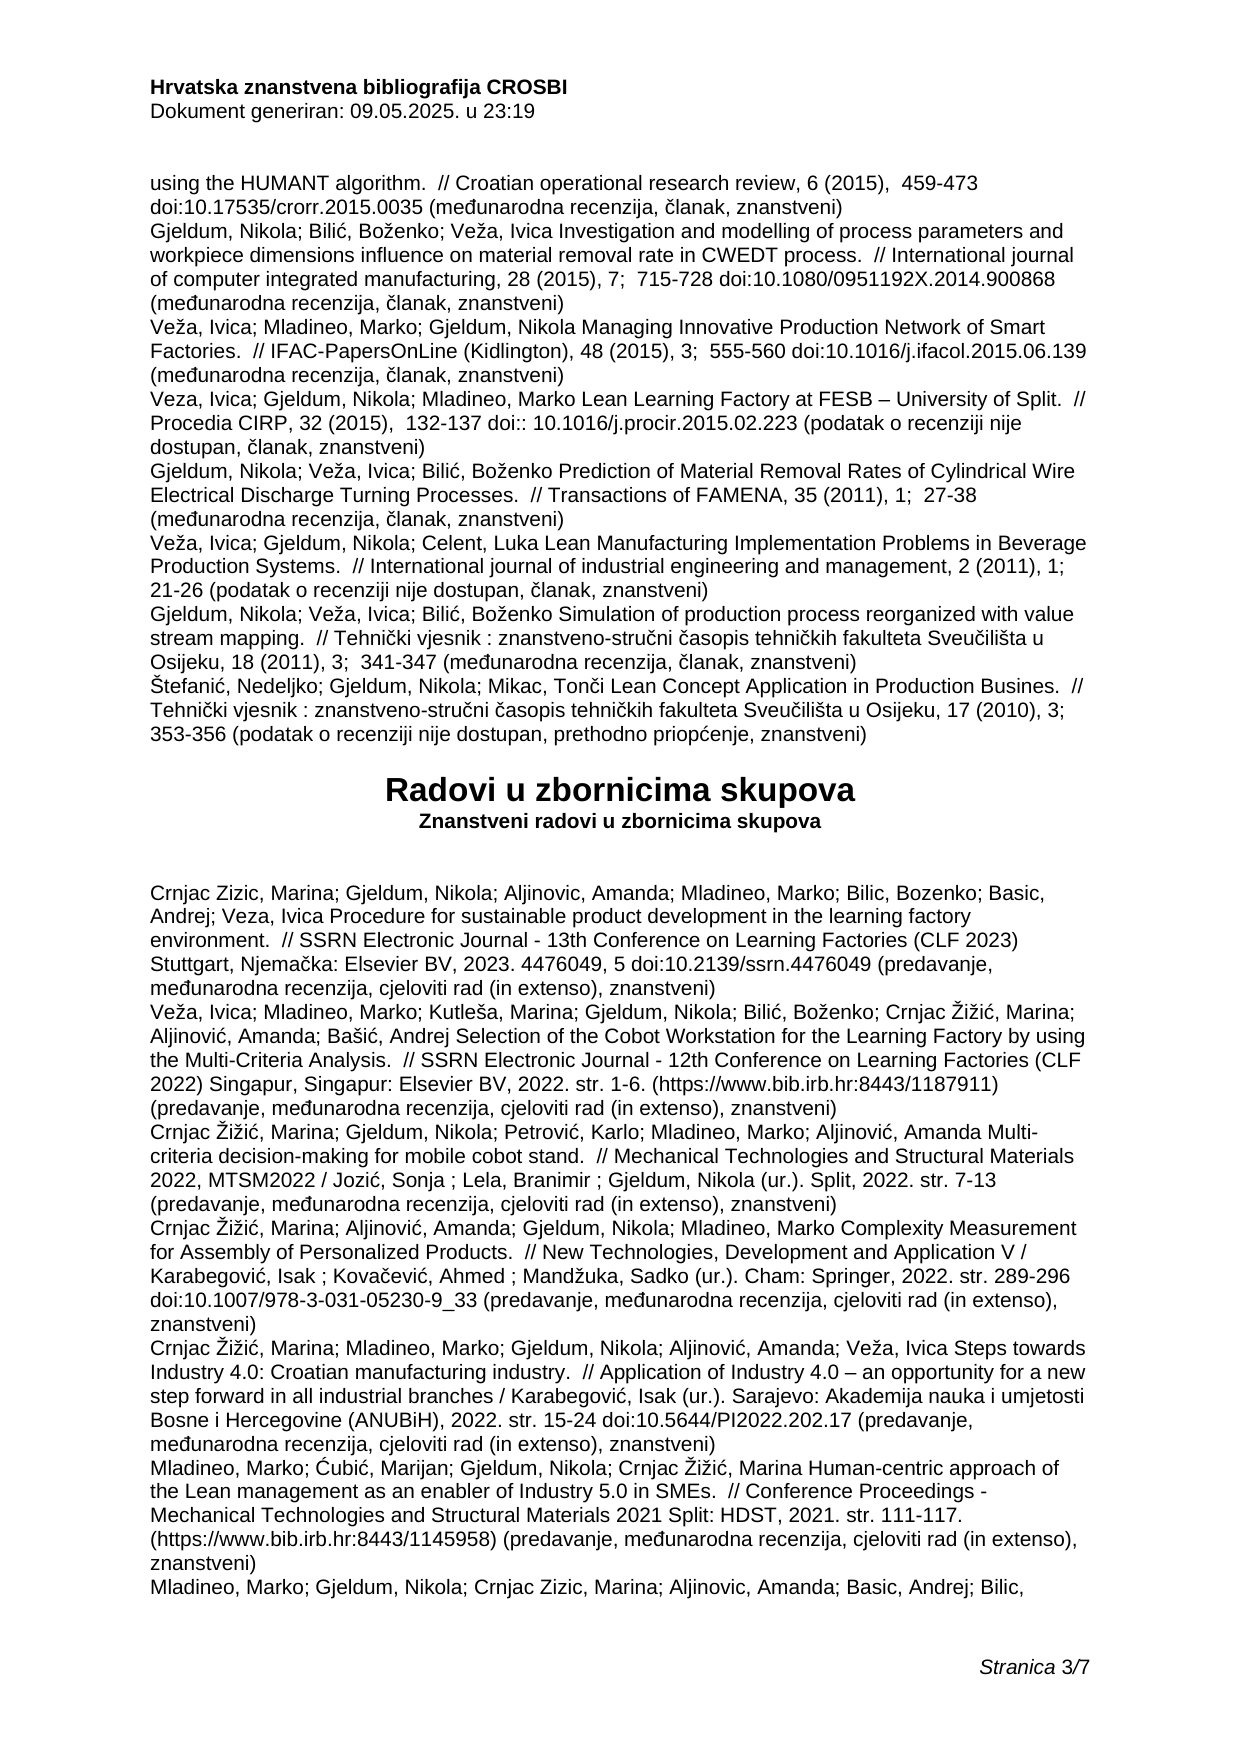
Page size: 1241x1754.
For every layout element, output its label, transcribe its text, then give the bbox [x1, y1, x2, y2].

text Mladineo, Marko; Ćubić, Marijan; Gjeldum, Nikola; Crnjac Žižić, Marina [150, 1455, 1090, 1575]
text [150, 315, 1090, 387]
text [150, 1575, 1090, 1599]
text Crnjac Zizic, Marina; Gjeldum, Nikola; Aljinovic, Amanda; Mladineo, Marko; Bilic, Bozenko; Basic, Andrej; Veza, Ivica [150, 880, 1090, 1000]
text Gjeldum, Nikola; Veža, Ivica; Bilić, Boženko [150, 602, 1090, 674]
text Veža, Ivica; Mladineo, Marko; Kutleša, Marina; Gjeldum, Nikola; Bilić, Boženko; Crnjac Žižić, Marina; Aljinović, Amanda; Bašić, Andrej [150, 1000, 1090, 1120]
text Crnjac Žižić, Marina; Gjeldum, Nikola; Petrović, Karlo; Mladineo, Marko; Aljinović, Amanda [150, 1120, 1090, 1216]
text Crnjac Žižić, Marina; Aljinović, Amanda; Gjeldum, Nikola; Mladineo, Marko [150, 1216, 1090, 1336]
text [150, 171, 1090, 219]
text Veza, Ivica; Gjeldum, Nikola; Mladineo, Marko [150, 387, 1090, 458]
text Štefanić, Nedeljko; Gjeldum, Nikola; Mikac, Tonči [150, 674, 1090, 746]
text Gjeldum, Nikola; Veža, Ivica; Bilić, Boženko [150, 458, 1090, 530]
subtitle Znanstveni radovi u zbornicima skupova [150, 808, 1090, 832]
text Gjeldum, Nikola; Bilić, Boženko; Veža, Ivica [150, 219, 1090, 315]
text Crnjac Žižić, Marina; Mladineo, Marko; Gjeldum, Nikola; Aljinović, Amanda; Veža, Ivica [150, 1336, 1090, 1455]
text Veža, Ivica; Gjeldum, Nikola; Celent, Luka [150, 530, 1090, 602]
subtitle Radovi u zbornicima skupova [150, 770, 1090, 808]
